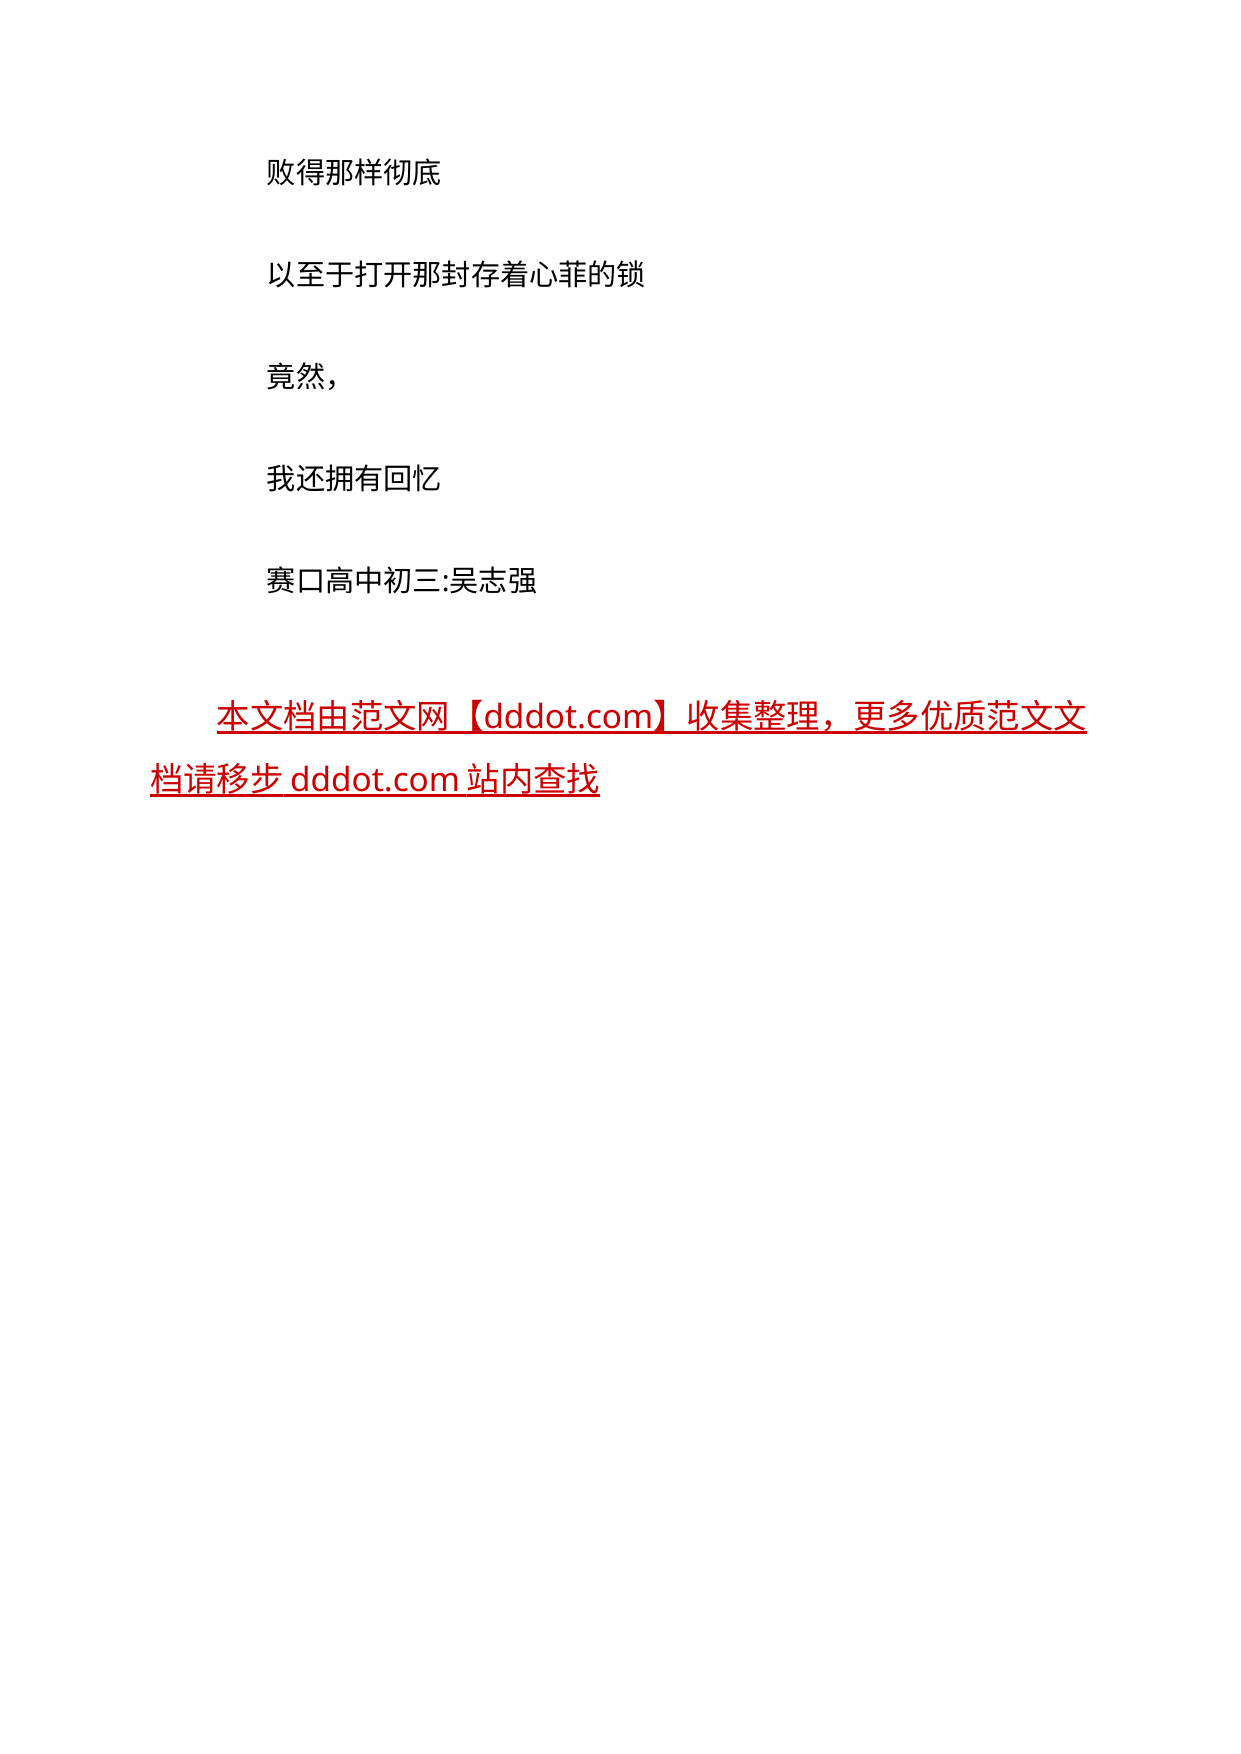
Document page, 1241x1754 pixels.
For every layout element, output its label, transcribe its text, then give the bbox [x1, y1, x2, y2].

text 赛口高中初三:吴志强 [150, 557, 1090, 599]
text 本文档由范文网【dddot.com】收集整理，更多优质范文文档请移步dddot.com站内查找 [150, 690, 1090, 802]
text 我还拥有回忆 [150, 455, 1090, 498]
text 以至于打开那封存着心菲的锁 [150, 252, 1090, 294]
text 竟然， [150, 353, 1090, 396]
text 败得那样彻底 [150, 150, 1090, 192]
